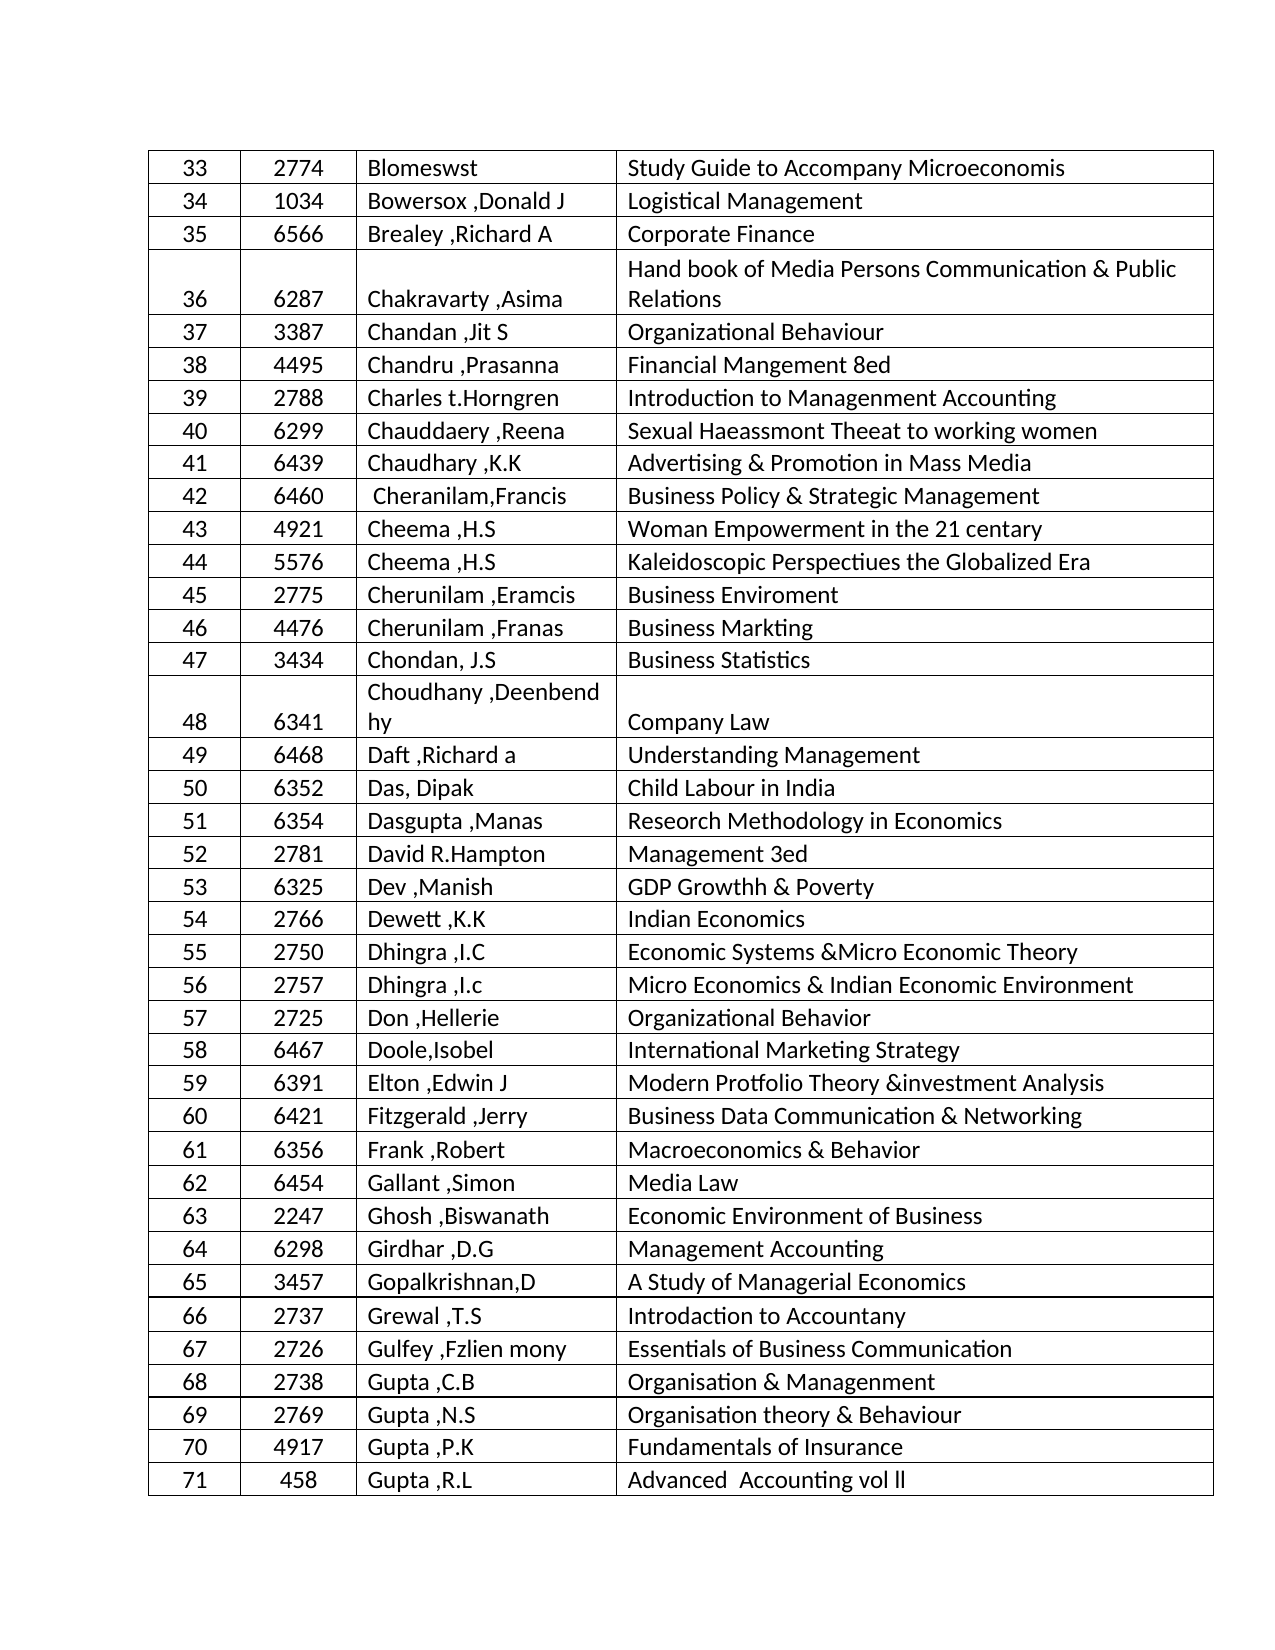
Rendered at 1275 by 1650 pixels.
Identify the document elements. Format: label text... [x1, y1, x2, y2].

table_cell Gupta ,N.S [357, 1398, 616, 1429]
table_cell 70 [149, 1430, 240, 1462]
table_cell Business Policy & Strategic Management [617, 479, 1213, 511]
table_cell 66 [149, 1298, 240, 1331]
table_cell 6391 [241, 1066, 356, 1098]
table_cell 67 [149, 1332, 240, 1364]
table_cell Chondan, J.S [357, 643, 616, 675]
table_cell 6298 [241, 1232, 356, 1264]
table_cell 43 [149, 512, 240, 544]
table_cell Chaudhary ,K.K [357, 446, 616, 478]
table_cell 60 [149, 1099, 240, 1131]
table_cell Advanced Accounting vol ll [617, 1463, 1213, 1495]
table_cell 2247 [241, 1199, 356, 1231]
table_cell 2738 [241, 1365, 356, 1396]
table_cell Cheema ,H.S [357, 545, 616, 577]
table_cell Essentials of Business Communication [617, 1332, 1213, 1364]
table_cell International Marketing Strategy [617, 1034, 1213, 1065]
table_cell 2781 [241, 837, 356, 868]
table_cell 35 [149, 217, 240, 248]
table_cell Reseorch Methodology in Economics [617, 804, 1213, 836]
table_cell Gupta ,R.L [357, 1463, 616, 1495]
table_cell 6421 [241, 1099, 356, 1131]
table_cell 57 [149, 1001, 240, 1032]
table_cell Dasgupta ,Manas [357, 804, 616, 836]
table_cell Dhingra ,I.C [357, 935, 616, 967]
table_cell Gupta ,C.B [357, 1365, 616, 1396]
table_cell 2788 [241, 381, 356, 412]
table_cell 6439 [241, 446, 356, 478]
table_cell Chandru ,Prasanna [357, 348, 616, 380]
table_cell Fundamentals of Insurance [617, 1430, 1213, 1462]
table_cell 54 [149, 902, 240, 934]
table_cell 50 [149, 771, 240, 803]
table_cell Modern Protfolio Theory &investment Analysis [617, 1066, 1213, 1098]
table_cell 2774 [241, 151, 356, 183]
table_cell 2775 [241, 578, 356, 609]
table_cell 6460 [241, 479, 356, 511]
table_cell 46 [149, 610, 240, 642]
table_cell 41 [149, 446, 240, 478]
table_cell 458 [241, 1463, 356, 1495]
table_cell 53 [149, 869, 240, 901]
table_cell Management Accounting [617, 1232, 1213, 1264]
table_cell 3434 [241, 643, 356, 675]
table_cell 48 [149, 676, 240, 737]
table_cell Organisation & Managenment [617, 1365, 1213, 1396]
table_cell 2725 [241, 1001, 356, 1032]
table_cell Brealey ,Richard A [357, 217, 616, 248]
table_cell Economic Systems &Micro Economic Theory [617, 935, 1213, 967]
table_cell Child Labour in India [617, 771, 1213, 803]
table_cell Introduction to Managenment Accounting [617, 381, 1213, 412]
table_cell 4921 [241, 512, 356, 544]
table_cell 44 [149, 545, 240, 577]
table_cell 33 [149, 151, 240, 183]
table_cell Ghosh ,Biswanath [357, 1199, 616, 1231]
table_cell Elton ,Edwin J [357, 1066, 616, 1098]
table_cell 3387 [241, 315, 356, 347]
table_cell Daft ,Richard a [357, 738, 616, 770]
table_cell Indian Economics [617, 902, 1213, 934]
table_cell 2769 [241, 1398, 356, 1429]
table_cell 2750 [241, 935, 356, 967]
table_cell Introdaction to Accountany [617, 1298, 1213, 1331]
table_cell Micro Economics & Indian Economic Environment [617, 968, 1213, 999]
table_cell Gallant ,Simon [357, 1166, 616, 1198]
table_cell Bowersox ,Donald J [357, 184, 616, 216]
table_cell 40 [149, 414, 240, 445]
table_cell 49 [149, 738, 240, 770]
table_cell 6566 [241, 217, 356, 248]
table_cell Gulfey ,Fzlien mony [357, 1332, 616, 1364]
table_cell 63 [149, 1199, 240, 1231]
table_cell 52 [149, 837, 240, 868]
table_cell Economic Environment of Business [617, 1199, 1213, 1231]
table_cell Doole,Isobel [357, 1034, 616, 1065]
table_cell 37 [149, 315, 240, 347]
table_cell Charles t.Horngren [357, 381, 616, 412]
table_cell Logistical Management [617, 184, 1213, 216]
table_cell Media Law [617, 1166, 1213, 1198]
table_cell 4476 [241, 610, 356, 642]
table_cell Sexual Haeassmont Theeat to working women [617, 414, 1213, 445]
table_cell Cheema ,H.S [357, 512, 616, 544]
table_cell 69 [149, 1398, 240, 1429]
table_cell Understanding Management [617, 738, 1213, 770]
table_cell 58 [149, 1034, 240, 1065]
table_cell Dewett ,K.K [357, 902, 616, 934]
table_cell Hand book of Media Persons Communication & Public Relations [617, 250, 1213, 314]
table_cell Cherunilam ,Eramcis [357, 578, 616, 609]
table_cell 34 [149, 184, 240, 216]
table_cell 55 [149, 935, 240, 967]
table_cell Organizational Behaviour [617, 315, 1213, 347]
table_cell Das, Dipak [357, 771, 616, 803]
table_cell 2737 [241, 1298, 356, 1331]
table_cell Business Markting [617, 610, 1213, 642]
table_cell 47 [149, 643, 240, 675]
table_cell 5576 [241, 545, 356, 577]
table_cell Financial Mangement 8ed [617, 348, 1213, 380]
table_cell 2757 [241, 968, 356, 999]
table_cell Don ,Hellerie [357, 1001, 616, 1032]
table_cell 45 [149, 578, 240, 609]
table_cell 6287 [241, 250, 356, 314]
table_cell 1034 [241, 184, 356, 216]
table_cell 39 [149, 381, 240, 412]
table_cell 6467 [241, 1034, 356, 1065]
table_cell Blomeswst [357, 151, 616, 183]
table_cell 6354 [241, 804, 356, 836]
table_cell Chauddaery ,Reena [357, 414, 616, 445]
table_cell Organizational Behavior [617, 1001, 1213, 1032]
table_cell 4495 [241, 348, 356, 380]
table_cell 61 [149, 1132, 240, 1165]
table_cell Grewal ,T.S [357, 1298, 616, 1331]
table_cell David R.Hampton [357, 837, 616, 868]
table_cell 6454 [241, 1166, 356, 1198]
table_cell 6341 [241, 676, 356, 737]
table_cell Girdhar ,D.G [357, 1232, 616, 1264]
table_cell 36 [149, 250, 240, 314]
table_cell 6325 [241, 869, 356, 901]
table_cell Dev ,Manish [357, 869, 616, 901]
table_cell GDP Growthh & Poverty [617, 869, 1213, 901]
table_cell Corporate Finance [617, 217, 1213, 248]
table_cell 64 [149, 1232, 240, 1264]
table_cell Business Data Communication & Networking [617, 1099, 1213, 1131]
table_cell 4917 [241, 1430, 356, 1462]
table_cell 6468 [241, 738, 356, 770]
table_cell Chakravarty ,Asima [357, 250, 616, 314]
table_cell 42 [149, 479, 240, 511]
table_cell 51 [149, 804, 240, 836]
table_cell 6352 [241, 771, 356, 803]
table_cell Organisation theory & Behaviour [617, 1398, 1213, 1429]
table_cell Frank ,Robert [357, 1132, 616, 1165]
table_cell Advertising & Promotion in Mass Media [617, 446, 1213, 478]
table_cell 38 [149, 348, 240, 380]
table_cell Dhingra ,I.c [357, 968, 616, 999]
table_cell 2726 [241, 1332, 356, 1364]
table_cell 71 [149, 1463, 240, 1495]
table_cell Gupta ,P.K [357, 1430, 616, 1462]
table_cell 6299 [241, 414, 356, 445]
table_cell A Study of Managerial Economics [617, 1265, 1213, 1296]
table_cell Business Statistics [617, 643, 1213, 675]
table_cell 6356 [241, 1132, 356, 1165]
table_cell Company Law [617, 676, 1213, 737]
table_cell 3457 [241, 1265, 356, 1296]
table_cell 2766 [241, 902, 356, 934]
table_cell Choudhany ,Deenbendhy [357, 676, 616, 737]
table_cell 59 [149, 1066, 240, 1098]
table_cell Chandan ,Jit S [357, 315, 616, 347]
table_cell 68 [149, 1365, 240, 1396]
table_cell Management 3ed [617, 837, 1213, 868]
table_cell 62 [149, 1166, 240, 1198]
table_cell 56 [149, 968, 240, 999]
table_cell Fitzgerald ,Jerry [357, 1099, 616, 1131]
table_cell Cheranilam,Francis [357, 479, 616, 511]
table_cell Woman Empowerment in the 21 centary [617, 512, 1213, 544]
table_cell Gopalkrishnan,D [357, 1265, 616, 1296]
table_cell 65 [149, 1265, 240, 1296]
table_cell Study Guide to Accompany Microeconomis [617, 151, 1213, 183]
table_cell Kaleidoscopic Perspectiues the Globalized Era [617, 545, 1213, 577]
table_cell Cherunilam ,Franas [357, 610, 616, 642]
table_cell Business Enviroment [617, 578, 1213, 609]
table_cell Macroeconomics & Behavior [617, 1132, 1213, 1165]
